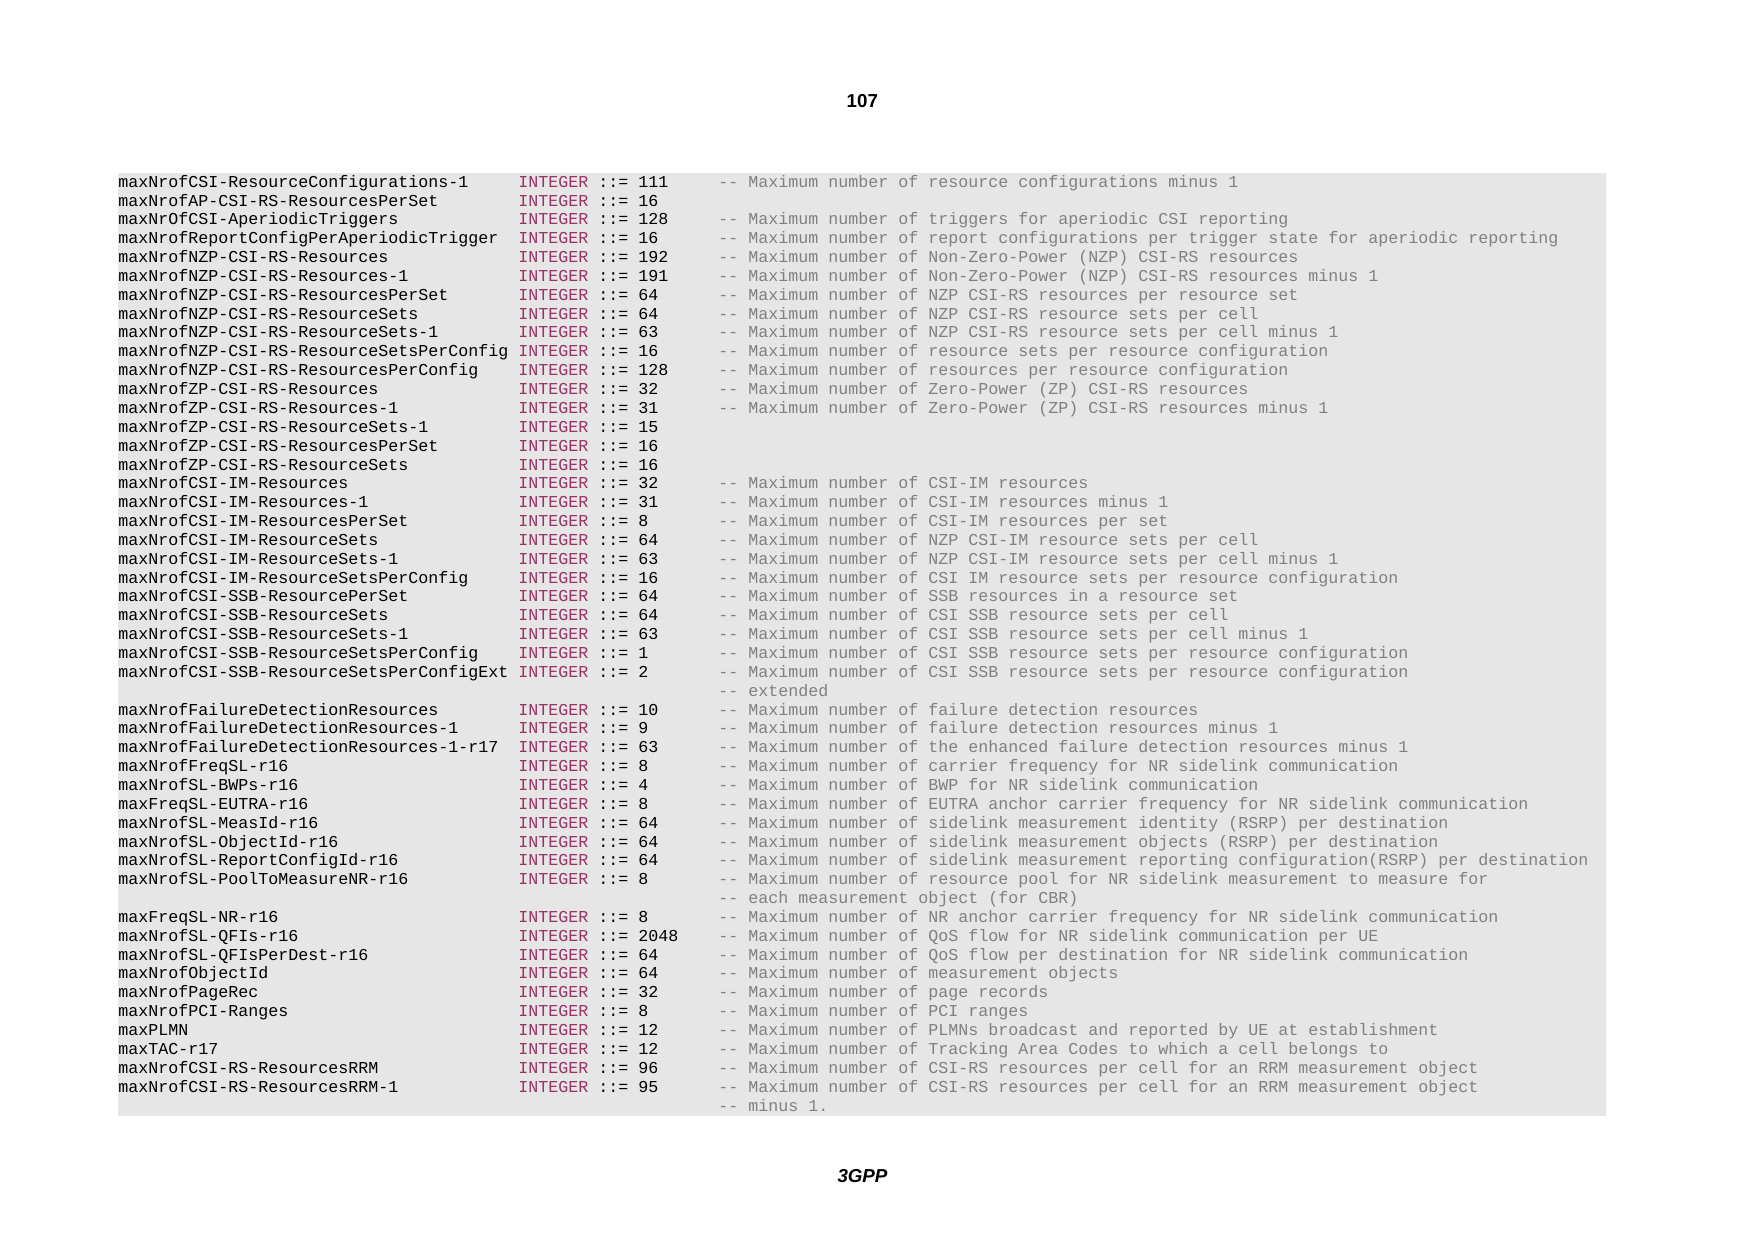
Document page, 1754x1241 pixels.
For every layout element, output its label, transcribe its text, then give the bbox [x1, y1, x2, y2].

text maxNrofNZP-CSI-RS-ResourceSets-1 INTEGER ::= 63 -- Maximum number of NZP CSI-RS resource sets per cell minus 1 [118, 324, 1606, 343]
text maxNrofFailureDetectionResources INTEGER ::= 10 -- Maximum number of failure detection resources [118, 701, 1606, 720]
text maxNrofAP-CSI-RS-ResourcesPerSet INTEGER ::= 16 [118, 192, 1606, 211]
text maxNrofNZP-CSI-RS-ResourceSets INTEGER ::= 64 -- Maximum number of NZP CSI-RS resource sets per cell [118, 305, 1606, 324]
text maxNrofSL-QFIsPerDest-r16 INTEGER ::= 64 -- Maximum number of QoS flow per destination for NR sidelink communication [118, 946, 1606, 965]
text maxNrofCSI-IM-ResourceSetsPerConfig INTEGER ::= 16 -- Maximum number of CSI IM resource sets per resource configuration [118, 569, 1606, 588]
text maxNrofFreqSL-r16 INTEGER ::= 8 -- Maximum number of carrier frequency for NR sidelink communication [118, 758, 1606, 777]
text maxNrofCSI-IM-ResourceSets-1 INTEGER ::= 63 -- Maximum number of NZP CSI-IM resource sets per cell minus 1 [118, 550, 1606, 569]
text maxNrofZP-CSI-RS-Resources INTEGER ::= 32 -- Maximum number of Zero-Power (ZP) CSI-RS resources [118, 381, 1606, 399]
text -- each measurement object (for CBR) [118, 890, 1606, 908]
text maxNrofSL-QFIs-r16 INTEGER ::= 2048 -- Maximum number of QoS flow for NR sidelink communication per UE [118, 927, 1606, 946]
text maxNrofSL-BWPs-r16 INTEGER ::= 4 -- Maximum number of BWP for NR sidelink communication [118, 777, 1606, 795]
text maxNrofReportConfigPerAperiodicTrigger INTEGER ::= 16 -- Maximum number of report configurations per trigger state for aperiodic reporting [118, 230, 1606, 249]
text -- minus 1. [118, 1097, 1606, 1116]
text maxNrofNZP-CSI-RS-Resources INTEGER ::= 192 -- Maximum number of Non-Zero-Power (NZP) CSI-RS resources [118, 249, 1606, 267]
text maxNrofFailureDetectionResources-1 INTEGER ::= 9 -- Maximum number of failure detection resources minus 1 [118, 720, 1606, 739]
text maxNrofSL-ObjectId-r16 INTEGER ::= 64 -- Maximum number of sidelink measurement objects (RSRP) per destination [118, 833, 1606, 852]
text maxNrofNZP-CSI-RS-ResourcesPerSet INTEGER ::= 64 -- Maximum number of NZP CSI-RS resources per resource set [118, 286, 1606, 305]
text maxNrofPCI-Ranges INTEGER ::= 8 -- Maximum number of PCI ranges [118, 1003, 1606, 1022]
text maxNrofSL-MeasId-r16 INTEGER ::= 64 -- Maximum number of sidelink measurement identity (RSRP) per destination [118, 814, 1606, 833]
text maxFreqSL-NR-r16 INTEGER ::= 8 -- Maximum number of NR anchor carrier frequency for NR sidelink communication [118, 908, 1606, 927]
text maxNrOfCSI-AperiodicTriggers INTEGER ::= 128 -- Maximum number of triggers for aperiodic CSI reporting [118, 211, 1606, 230]
text maxNrofNZP-CSI-RS-ResourcesPerConfig INTEGER ::= 128 -- Maximum number of resources per resource configuration [118, 362, 1606, 381]
text maxNrofFailureDetectionResources-1-r17 INTEGER ::= 63 -- Maximum number of the enhanced failure detection resources minus 1 [118, 739, 1606, 758]
text maxNrofCSI-IM-ResourcesPerSet INTEGER ::= 8 -- Maximum number of CSI-IM resources per set [118, 513, 1606, 531]
text maxNrofCSI-SSB-ResourceSetsPerConfig INTEGER ::= 1 -- Maximum number of CSI SSB resource sets per resource configuration [118, 644, 1606, 663]
text maxNrofNZP-CSI-RS-ResourceSetsPerConfig INTEGER ::= 16 -- Maximum number of resource sets per resource configuration [118, 343, 1606, 362]
text maxNrofZP-CSI-RS-ResourceSets INTEGER ::= 16 [118, 456, 1606, 475]
text maxNrofSL-ReportConfigId-r16 INTEGER ::= 64 -- Maximum number of sidelink measurement reporting configuration(RSRP) per destination [118, 852, 1606, 871]
text maxNrofZP-CSI-RS-Resources-1 INTEGER ::= 31 -- Maximum number of Zero-Power (ZP) CSI-RS resources minus 1 [118, 399, 1606, 418]
text maxNrofCSI-SSB-ResourceSetsPerConfigExt INTEGER ::= 2 -- Maximum number of CSI SSB resource sets per resource configuration [118, 663, 1606, 682]
text maxNrofCSI-ResourceConfigurations-1 INTEGER ::= 111 -- Maximum number of resource configurations minus 1 [118, 173, 1606, 192]
text maxNrofCSI-SSB-ResourcePerSet INTEGER ::= 64 -- Maximum number of SSB resources in a resource set [118, 588, 1606, 607]
text maxNrofCSI-IM-ResourceSets INTEGER ::= 64 -- Maximum number of NZP CSI-IM resource sets per cell [118, 531, 1606, 550]
text maxPLMN INTEGER ::= 12 -- Maximum number of PLMNs broadcast and reported by UE at establishment [118, 1022, 1606, 1041]
text maxTAC-r17 INTEGER ::= 12 -- Maximum number of Tracking Area Codes to which a cell belongs to [118, 1041, 1606, 1059]
text maxNrofCSI-SSB-ResourceSets-1 INTEGER ::= 63 -- Maximum number of CSI SSB resource sets per cell minus 1 [118, 626, 1606, 644]
text maxNrofCSI-IM-Resources INTEGER ::= 32 -- Maximum number of CSI-IM resources [118, 475, 1606, 494]
text maxNrofObjectId INTEGER ::= 64 -- Maximum number of measurement objects [118, 965, 1606, 984]
text maxNrofCSI-RS-ResourcesRRM-1 INTEGER ::= 95 -- Maximum number of CSI-RS resources per cell for an RRM measurement object [118, 1078, 1606, 1097]
text maxFreqSL-EUTRA-r16 INTEGER ::= 8 -- Maximum number of EUTRA anchor carrier frequency for NR sidelink communication [118, 795, 1606, 814]
text maxNrofZP-CSI-RS-ResourcesPerSet INTEGER ::= 16 [118, 437, 1606, 456]
text maxNrofCSI-RS-ResourcesRRM INTEGER ::= 96 -- Maximum number of CSI-RS resources per cell for an RRM measurement object [118, 1059, 1606, 1078]
text maxNrofNZP-CSI-RS-Resources-1 INTEGER ::= 191 -- Maximum number of Non-Zero-Power (NZP) CSI-RS resources minus 1 [118, 267, 1606, 286]
text maxNrofSL-PoolToMeasureNR-r16 INTEGER ::= 8 -- Maximum number of resource pool for NR sidelink measurement to measure for [118, 871, 1606, 890]
text maxNrofZP-CSI-RS-ResourceSets-1 INTEGER ::= 15 [118, 418, 1606, 437]
text maxNrofCSI-IM-Resources-1 INTEGER ::= 31 -- Maximum number of CSI-IM resources minus 1 [118, 494, 1606, 513]
text maxNrofPageRec INTEGER ::= 32 -- Maximum number of page records [118, 984, 1606, 1003]
text -- extended [118, 682, 1606, 701]
text maxNrofCSI-SSB-ResourceSets INTEGER ::= 64 -- Maximum number of CSI SSB resource sets per cell [118, 607, 1606, 626]
